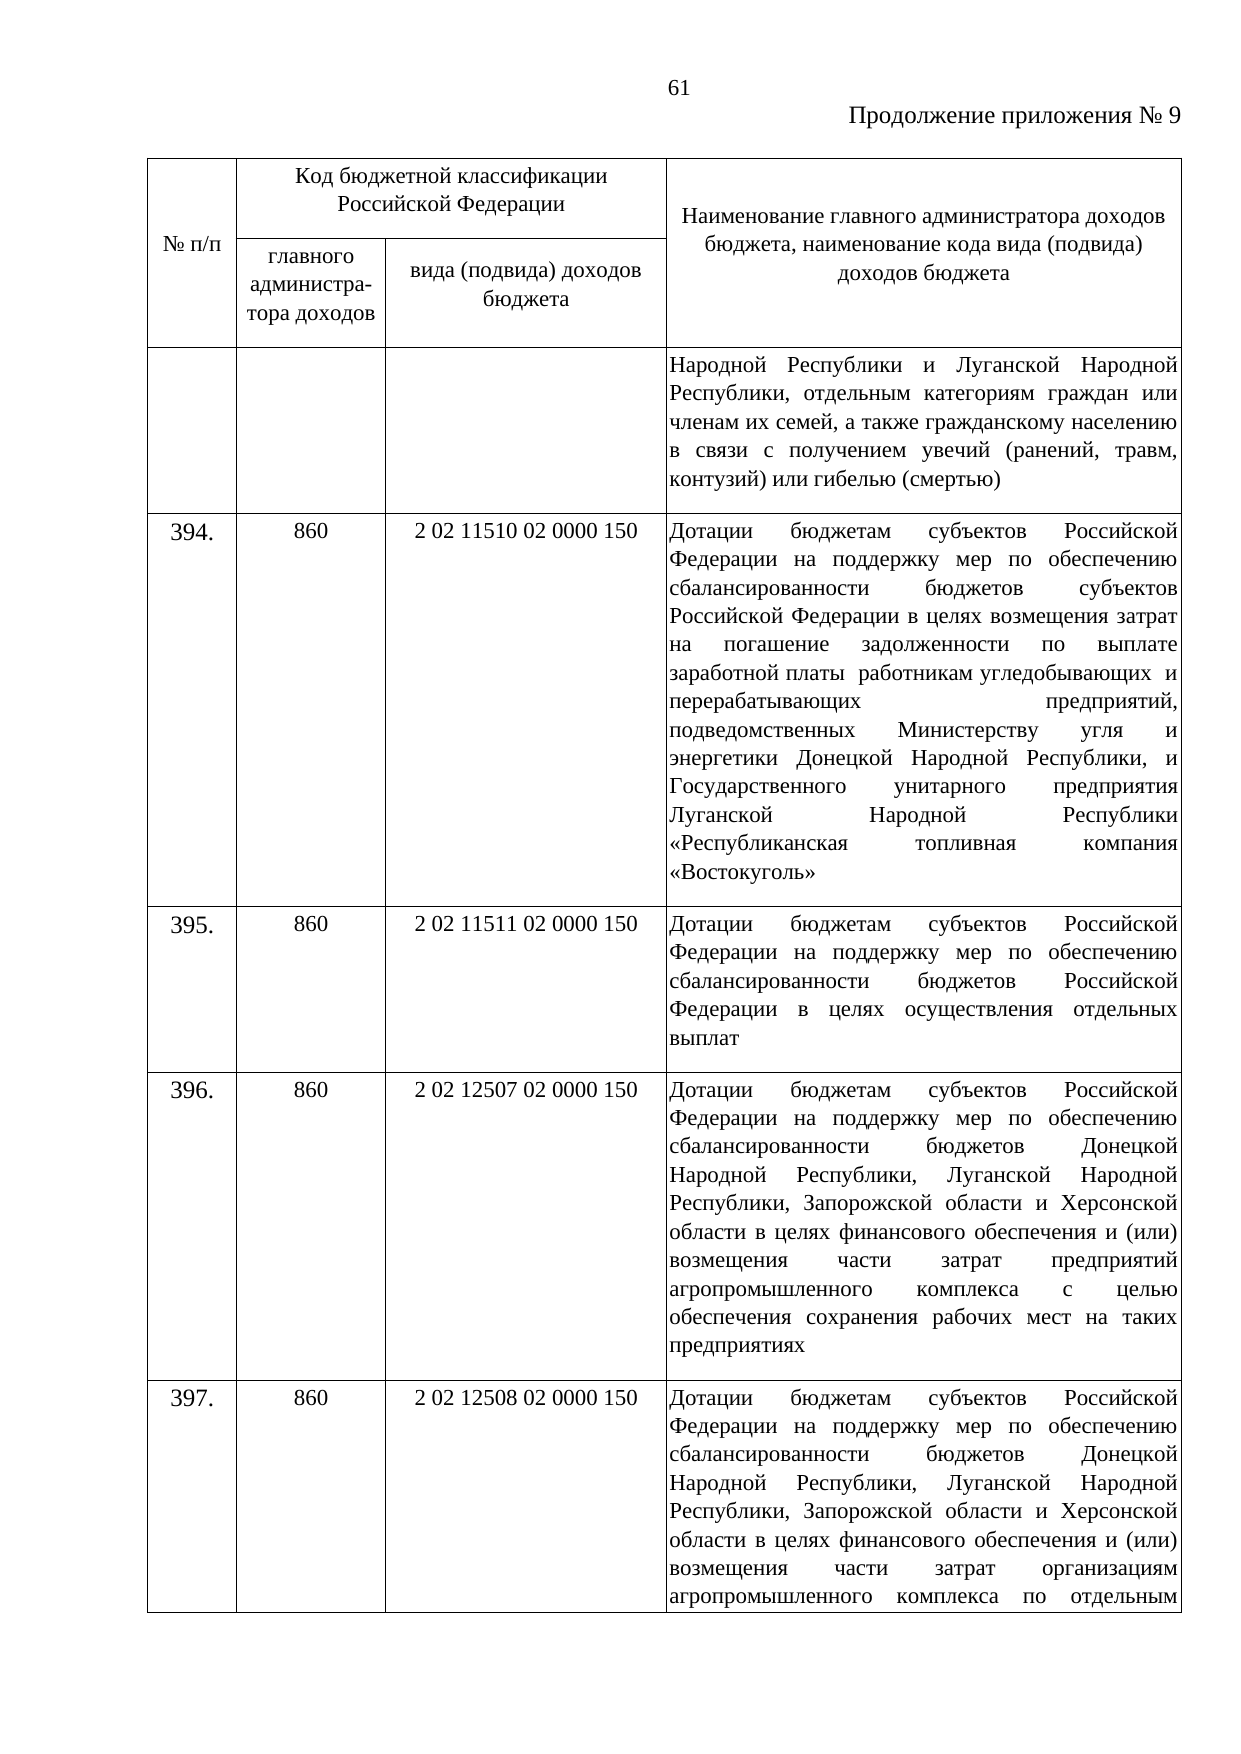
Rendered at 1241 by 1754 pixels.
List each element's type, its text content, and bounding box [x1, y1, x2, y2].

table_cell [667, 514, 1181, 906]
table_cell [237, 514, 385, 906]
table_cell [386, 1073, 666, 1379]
table_header Наименование главного администратора доходов бюджета, наименование кода вида (подвида) доходов бюджета [667, 159, 1181, 347]
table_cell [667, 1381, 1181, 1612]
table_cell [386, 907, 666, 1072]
table_header № п/п [148, 159, 236, 347]
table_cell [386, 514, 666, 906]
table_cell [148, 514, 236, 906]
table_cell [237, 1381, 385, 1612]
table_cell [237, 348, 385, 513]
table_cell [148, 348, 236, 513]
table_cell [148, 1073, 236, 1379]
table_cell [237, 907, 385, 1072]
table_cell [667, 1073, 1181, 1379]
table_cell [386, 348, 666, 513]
table_cell главного администра-тора доходов [237, 239, 385, 347]
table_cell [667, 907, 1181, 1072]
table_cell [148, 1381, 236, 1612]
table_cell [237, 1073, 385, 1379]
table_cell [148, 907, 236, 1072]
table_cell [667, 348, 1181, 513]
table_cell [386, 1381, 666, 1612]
table_cell вида (подвида) доходов бюджета [386, 239, 666, 347]
table_header Код бюджетной классификации Российской Федерации [237, 159, 666, 238]
